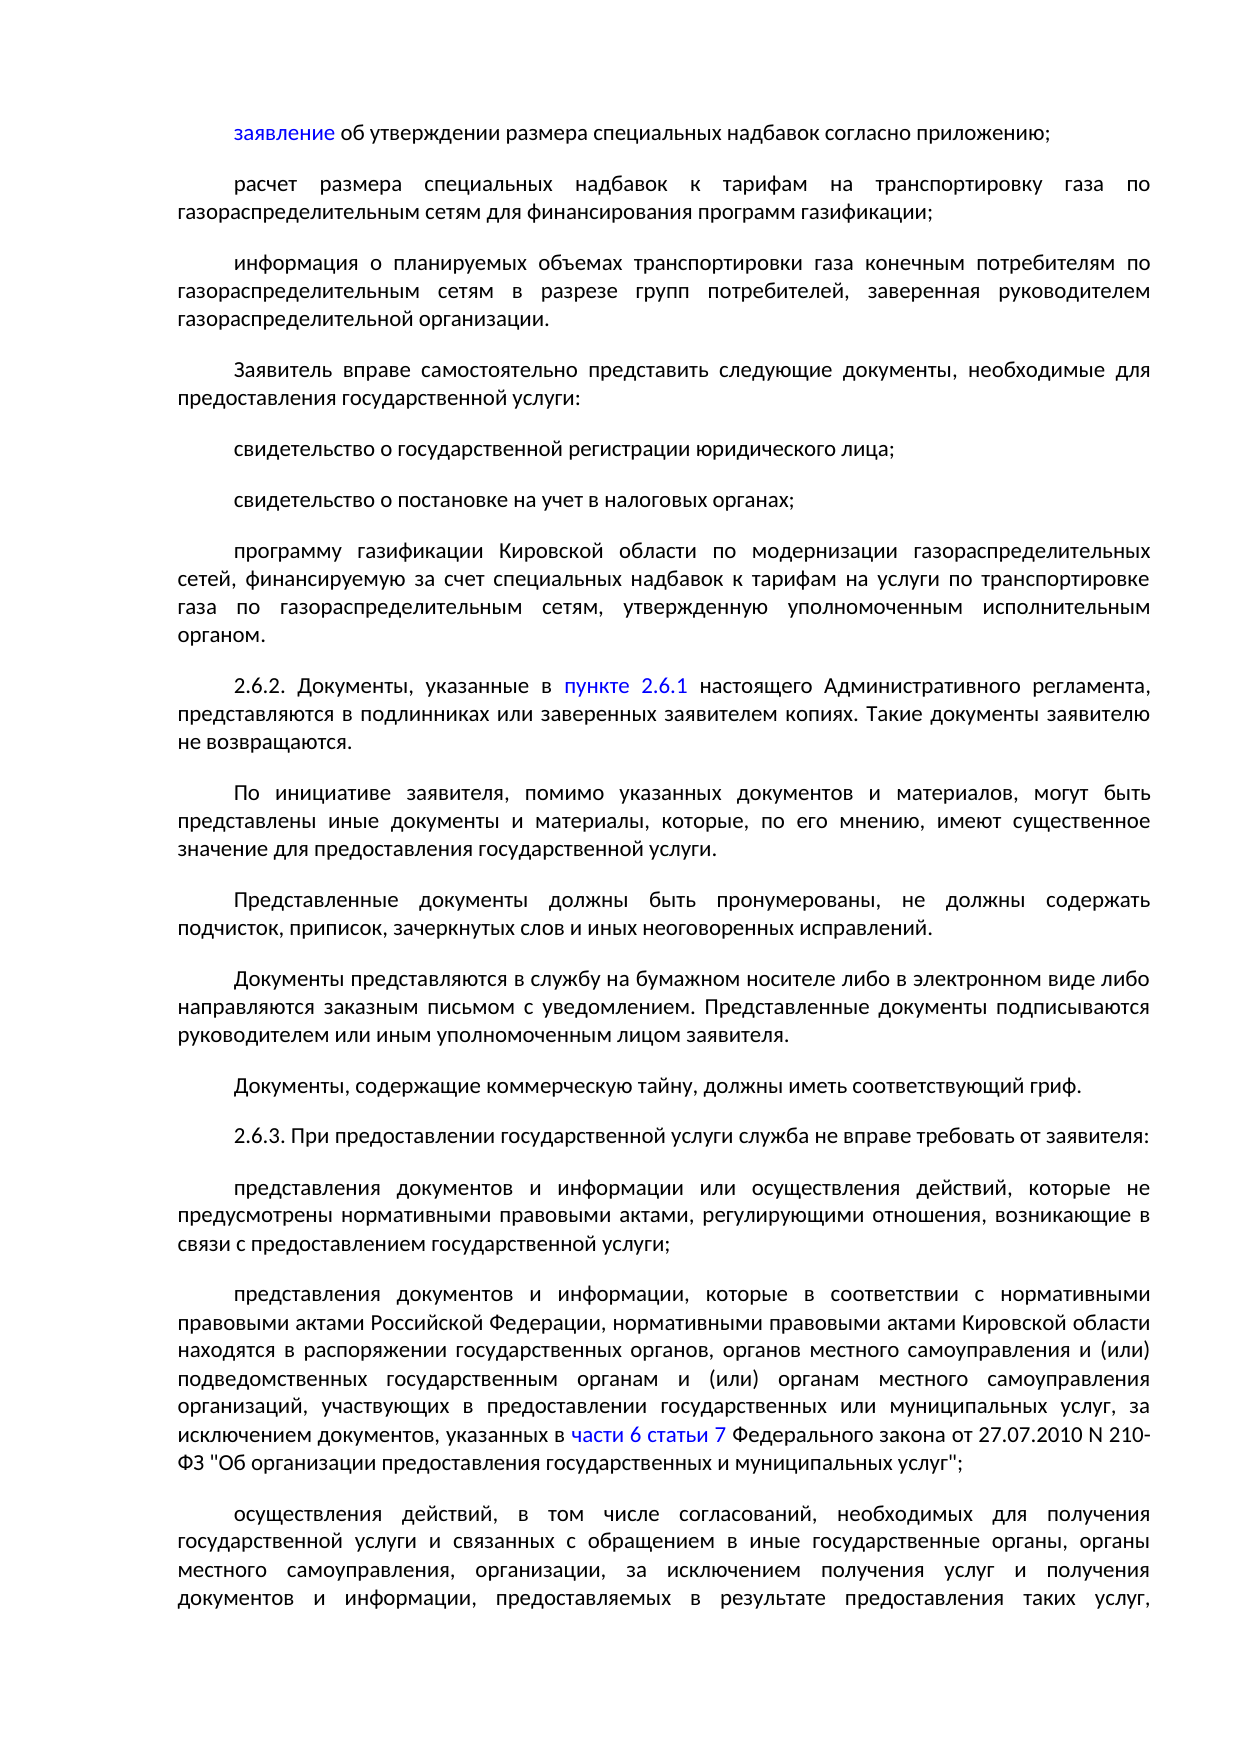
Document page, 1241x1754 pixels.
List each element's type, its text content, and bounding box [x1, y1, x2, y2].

text информация о планируемых объемах транспортировки газа конечным потребителям по газораспределительным сетям в разрезе групп потребителей, заверенная руководителем газораспределительной организации. [177, 248, 1152, 332]
text представления документов и информации или осуществления действий, которые не предусмотрены нормативными правовыми актами, регулирующими отношения, возникающие в связи с предоставлением государственной услуги; [177, 1173, 1152, 1257]
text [177, 1499, 1152, 1611]
text программу газификации Кировской области по модернизации газораспределительных сетей, финансируемую за счет специальных надбавок к тарифам на услуги по транспортировке газа по газораспределительным сетям, утвержденную уполномоченным исполнительным органом. [177, 536, 1152, 648]
text свидетельство о государственной регистрации юридического лица; [177, 434, 1152, 462]
text Представленные документы должны быть пронумерованы, не должны содержать подчисток, приписок, зачеркнутых слов и иных неоговоренных исправлений. [177, 885, 1152, 941]
text расчет размера специальных надбавок к тарифам на транспортировку газа по газораспределительным сетям для финансирования программ газификации; [177, 169, 1152, 225]
text свидетельство о постановке на учет в налоговых органах; [177, 485, 1152, 513]
text По инициативе заявителя, помимо указанных документов и материалов, могут быть представлены иные документы и материалы, которые, по его мнению, имеют существенное значение для предоставления государственной услуги. [177, 778, 1152, 862]
text 2.6.2. Документы, указанные в пункте 2.6.1 настоящего Административного регламента, представляются в подлинниках или заверенных заявителем копиях. Такие документы заявителю не возвращаются. [177, 671, 1152, 755]
text 2.6.3. При предоставлении государственной услуги служба не вправе требовать от заявителя: [177, 1122, 1152, 1150]
text заявление об утверждении размера специальных надбавок согласно приложению; [177, 118, 1152, 146]
text Документы, содержащие коммерческую тайну, должны иметь соответствующий гриф. [177, 1071, 1152, 1099]
text представления документов и информации, которые в соответствии с нормативными правовыми актами Российской Федерации, нормативными правовыми актами Кировской области находятся в распоряжении государственных органов, органов местного самоуправления и (или) подведомственных государственным органам и (или) органам местного самоуправления организаций, участвующих в предоставлении государственных или муниципальных услуг, за исключением документов, указанных в части 6 статьи 7 Федерального закона от 27.07.2010 N 210-ФЗ "Об организации предоставления государственных и муниципальных услуг"; [177, 1279, 1152, 1476]
text Документы представляются в службу на бумажном носителе либо в электронном виде либо направляются заказным письмом с уведомлением. Представленные документы подписываются руководителем или иным уполномоченным лицом заявителя. [177, 964, 1152, 1048]
text Заявитель вправе самостоятельно представить следующие документы, необходимые для предоставления государственной услуги: [177, 355, 1152, 411]
